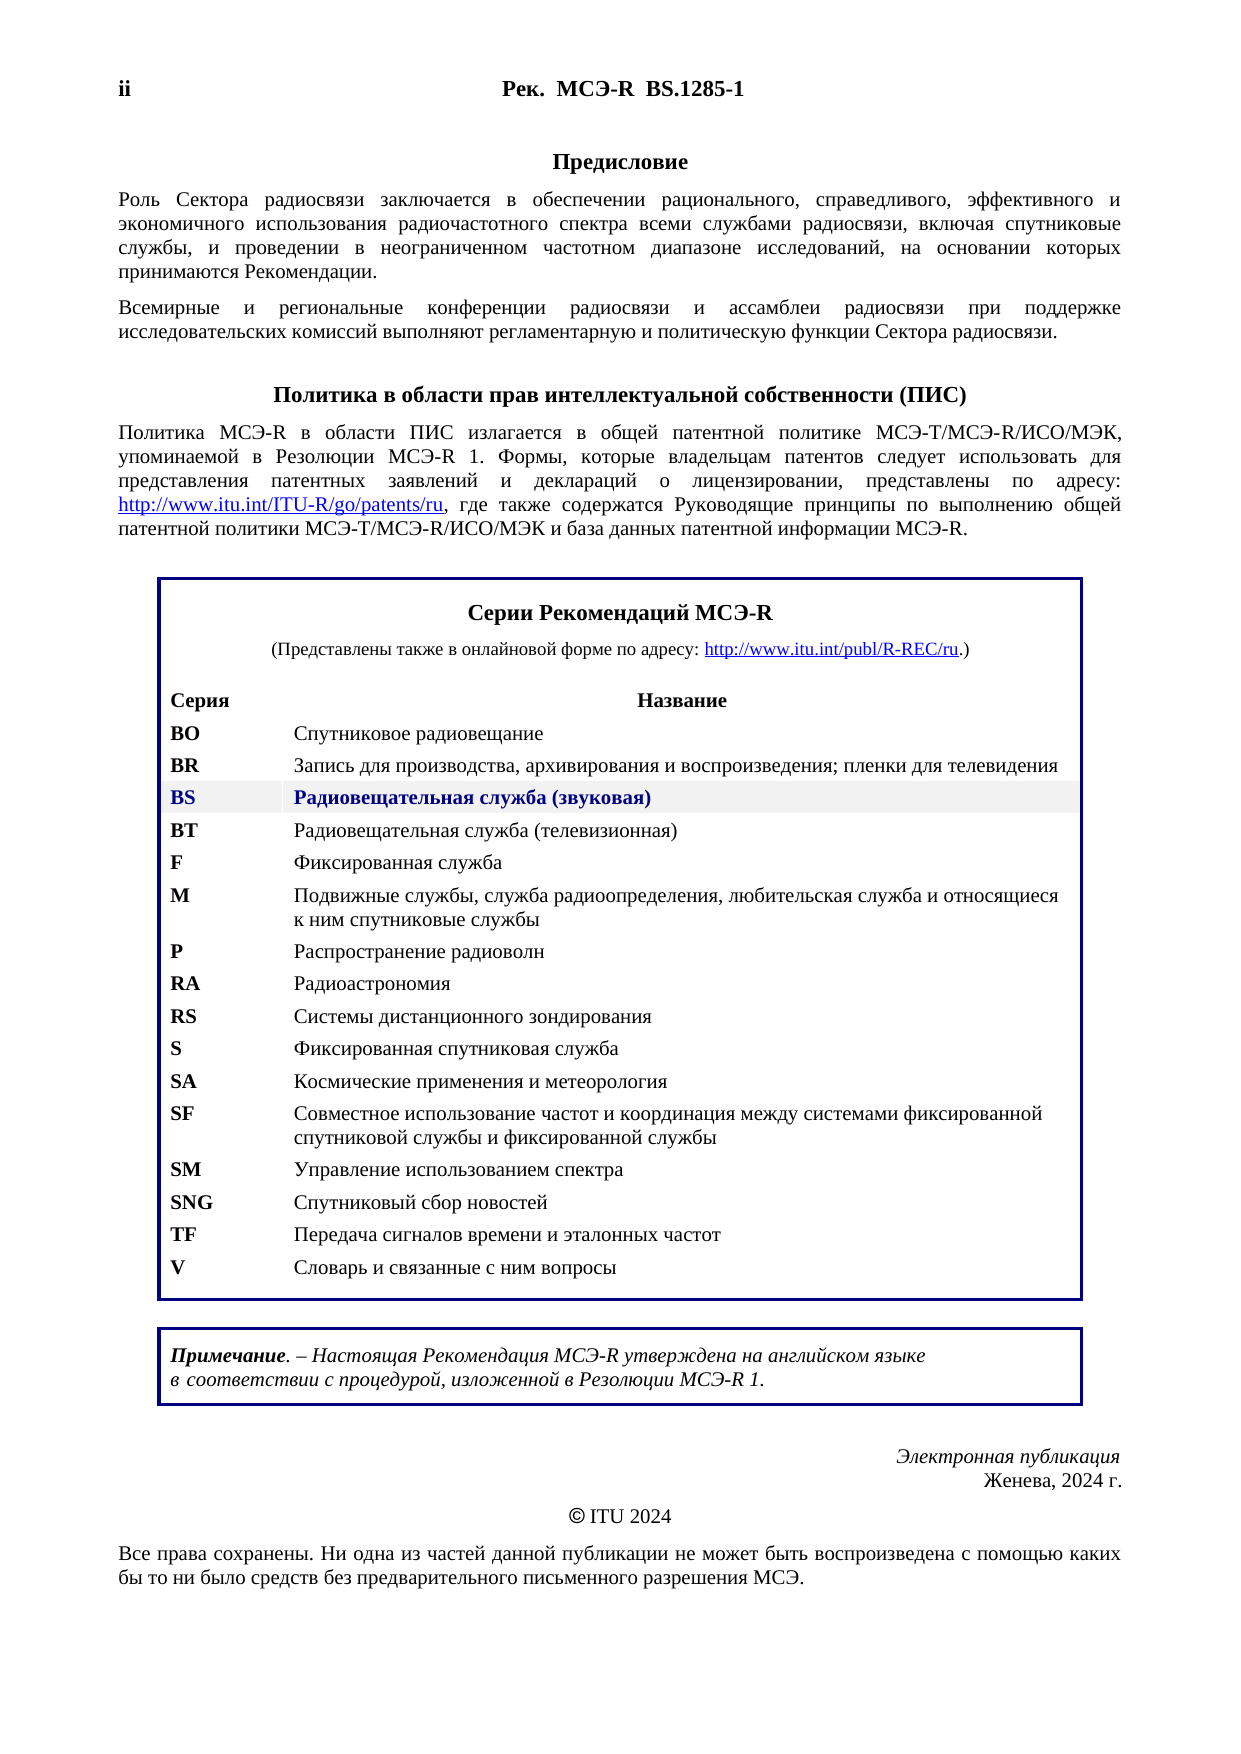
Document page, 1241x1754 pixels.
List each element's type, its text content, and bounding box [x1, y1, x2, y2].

table_cell Спутниковое радиовещание [283, 716, 1080, 749]
table_header Серии Рекомендаций МСЭ-R (Представлены также в онлайновой форме по адресу: http://www.itu.int/publ/R-REC/ru.) [161, 580, 1080, 684]
table_cell Системы дистанционного зондирования [283, 1000, 1080, 1032]
text Политика МСЭ-R в области ПИС излагается в общей патентной политике МСЭ-Т/МСЭ-R/ИСО/МЭК, упоминаемой в Резолюции МСЭ-R 1. Формы, которые владельцам патентов следует использовать для представления патентных заявлений и деклараций о лицензировании, представлены по адресу: http://www.itu.int/ITU-R/go/patents/ru, где также содержатся Руководящие принципы по выполнению общей патентной политики МСЭ-Т/МСЭ-R/ИСО/МЭК и база данных патентной информации МСЭ-R. [118, 420, 1122, 540]
table_cell Радиоастрономия [283, 967, 1080, 999]
table_cell SA [161, 1064, 282, 1097]
table_cell Космические применения и метеорология [283, 1064, 1080, 1097]
table_cell BT [161, 814, 282, 846]
table_cell M [161, 878, 282, 935]
table_cell RS [161, 1000, 282, 1032]
table_cell Запись для производства, архивирования и воспроизведения; пленки для телевидения [283, 749, 1080, 781]
table_cell Название [283, 684, 1080, 716]
table_cell BS [161, 781, 282, 813]
table_cell SF [161, 1097, 282, 1153]
table_cell Управление использованием спектра [283, 1153, 1080, 1186]
table_cell S [161, 1032, 282, 1064]
text Предисловие [118, 148, 1122, 174]
table_cell Фиксированная спутниковая служба [283, 1032, 1080, 1064]
text Политика в области прав интеллектуальной собственности (ПИС) [118, 381, 1122, 407]
table_cell Радиовещательная служба (звуковая) [283, 781, 1080, 813]
text Роль Сектора радиосвязи заключается в обеспечении рационального, справедливого, эффективного и экономичного использования радиочастотного спектра всеми службами радиосвязи, включая спутниковые службы, и проведении в неограниченном частотном диапазоне исследований, на основании которых принимаются Рекомендации. [118, 187, 1122, 283]
table_cell Подвижные службы, служба радиоопределения, любительская служба и относящиеся к ним спутниковые службы [283, 878, 1080, 935]
table_cell F [161, 846, 282, 878]
table_cell Фиксированная служба [283, 846, 1080, 878]
table_cell Серия [161, 684, 282, 716]
table_cell Распространение радиоволн [283, 935, 1080, 967]
table_cell P [161, 935, 282, 967]
table_cell Словарь и связанные с ним вопросы [283, 1250, 1080, 1297]
table_cell RA [161, 967, 282, 999]
table_cell Совместное использование частот и координация между системами фиксированной спутниковой службы и фиксированной службы [283, 1097, 1080, 1153]
table_cell Спутниковый сбор новостей [283, 1186, 1080, 1218]
table_cell V [161, 1250, 282, 1297]
table_cell BR [161, 749, 282, 781]
table_header Примечание. – Настоящая Рекомендация МСЭ-R утверждена на английском языке в соответствии с процедурой, изложенной в Резолюции МСЭ-R 1. [161, 1330, 1080, 1403]
text Электронная публикация Женева, 2024 г. [118, 1444, 1122, 1492]
table_cell SNG [161, 1186, 282, 1218]
text Все права сохранены. Ни одна из частей данной публикации не может быть воспроизведена с помощью каких бы то ни было средств без предварительного письменного разрешения МСЭ. [118, 1541, 1122, 1589]
table_cell Передача сигналов времени и эталонных частот [283, 1218, 1080, 1250]
table_cell Радиовещательная служба (телевизионная) [283, 814, 1080, 846]
table_cell BO [161, 716, 282, 749]
text ITU 2024 [118, 1504, 1122, 1528]
table_cell TF [161, 1218, 282, 1250]
text Всемирные и региональные конференции радиосвязи и ассамблеи радиосвязи при поддержке исследовательских комиссий выполняют регламентарную и политическую функции Сектора радиосвязи. [118, 295, 1122, 343]
table_cell SM [161, 1153, 282, 1186]
